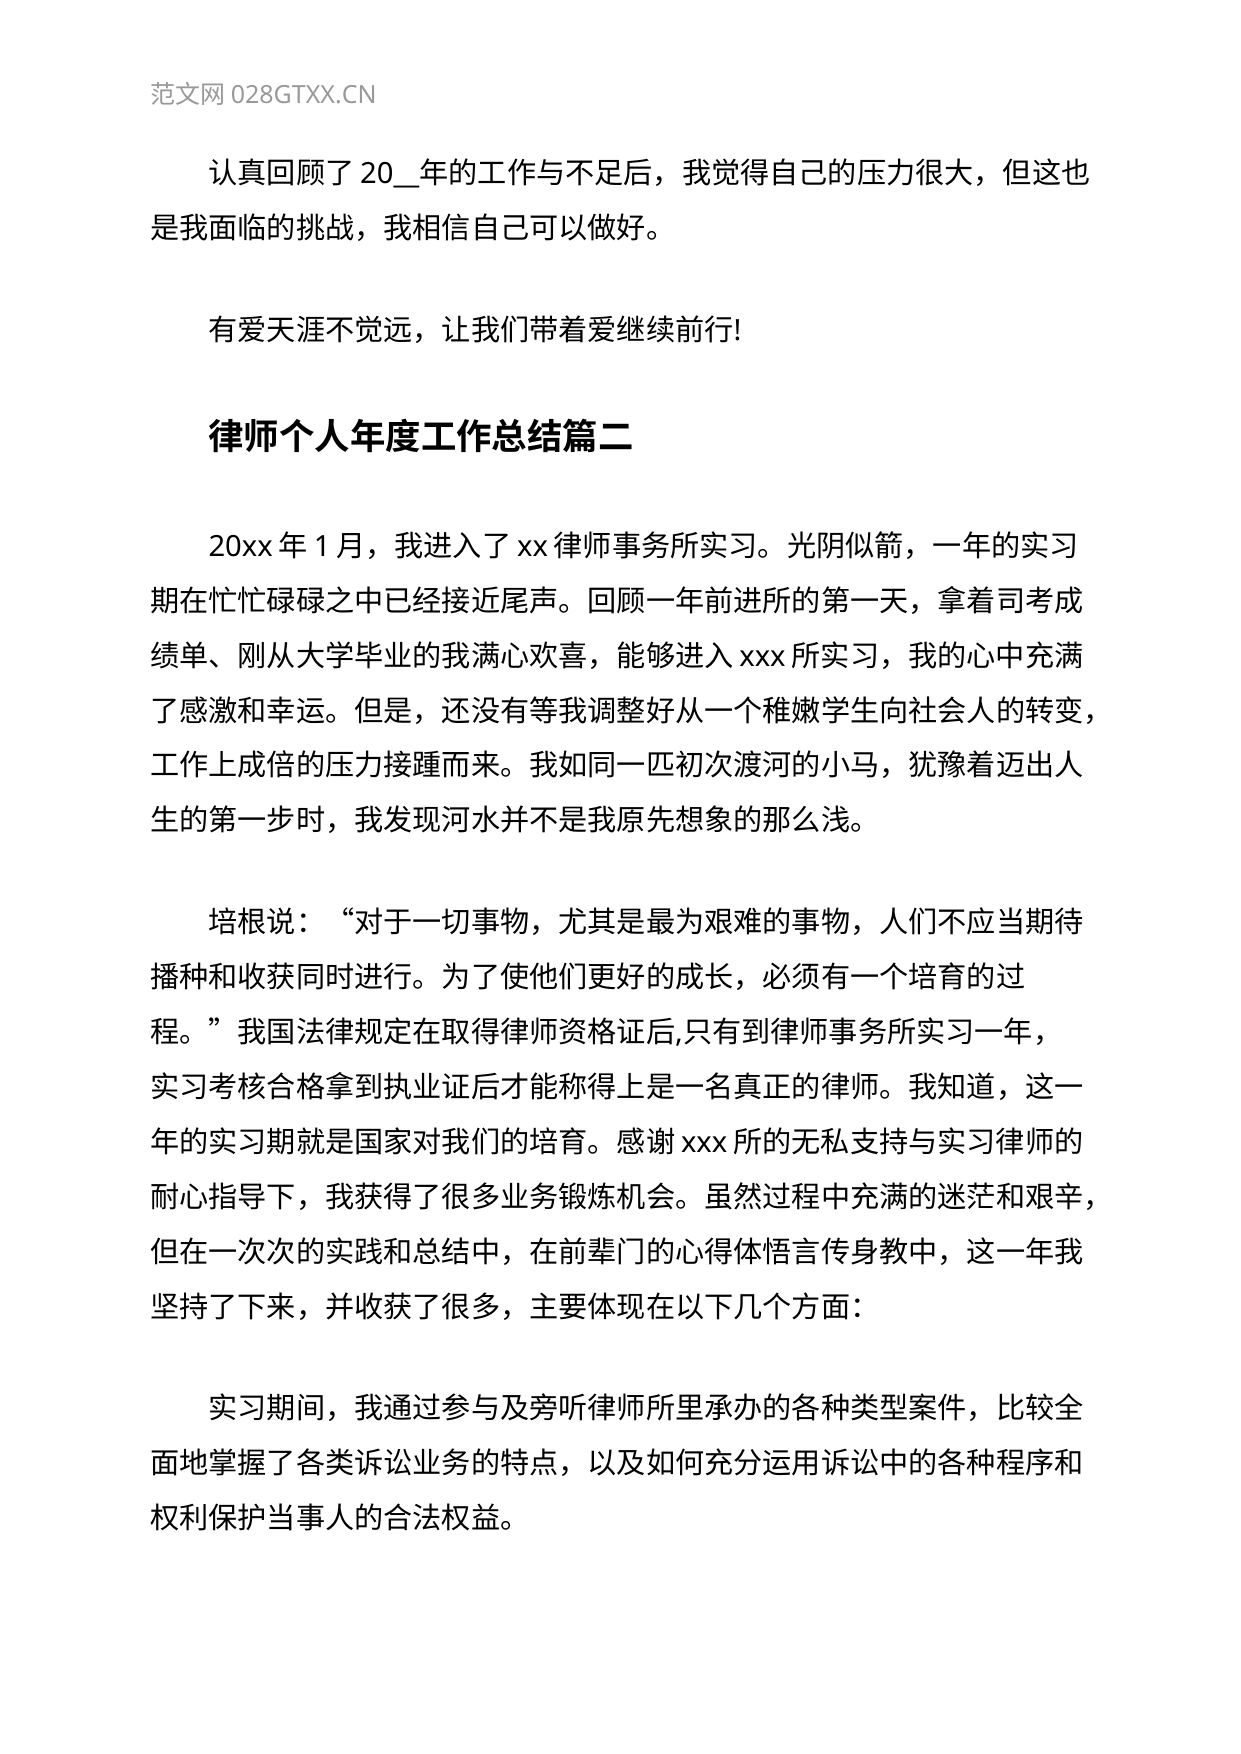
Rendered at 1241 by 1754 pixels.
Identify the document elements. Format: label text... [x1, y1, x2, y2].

text 培根说：“对于一切事物，尤其是最为艰难的事物，人们不应当期待播种和收获同时进行。为了使他们更好的成长，必须有一个培育的过程。”我国法律规定在取得律师资格证后,只有到律师事务所实习一年，实习考核合格拿到执业证后才能称得上是一名真正的律师。我知道，这一年的实习期就是国家对我们的培育。感谢xxx所的无私支持与实习律师的耐心指导下，我获得了很多业务锻炼机会。虽然过程中充满的迷茫和艰辛，但在一次次的实践和总结中，在前辈门的心得体悟言传身教中，这一年我坚持了下来，并收获了很多，主要体现在以下几个方面： [150, 899, 1090, 1325]
text 律师个人年度工作总结篇二 [150, 409, 1090, 460]
text 20xx年1月，我进入了xx律师事务所实习。光阴似箭，一年的实习期在忙忙碌碌之中已经接近尾声。回顾一年前进所的第一天，拿着司考成绩单、刚从大学毕业的我满心欢喜，能够进入xxx所实习，我的心中充满了感激和幸运。但是，还没有等我调整好从一个稚嫩学生向社会人的转变，工作上成倍的压力接踵而来。我如同一匹初次渡河的小马，犹豫着迈出人生的第一步时，我发现河水并不是我原先想象的那么浅。 [150, 522, 1090, 839]
text 认真回顾了20__年的工作与不足后，我觉得自己的压力很大，但这也是我面临的挑战，我相信自己可以做好。 [150, 150, 1090, 247]
text 有爱天涯不觉远，让我们带着爱继续前行! [150, 307, 1090, 349]
text 实习期间，我通过参与及旁听律师所里承办的各种类型案件，比较全面地掌握了各类诉讼业务的特点，以及如何充分运用诉讼中的各种程序和权利保护当事人的合法权益。 [150, 1385, 1090, 1537]
